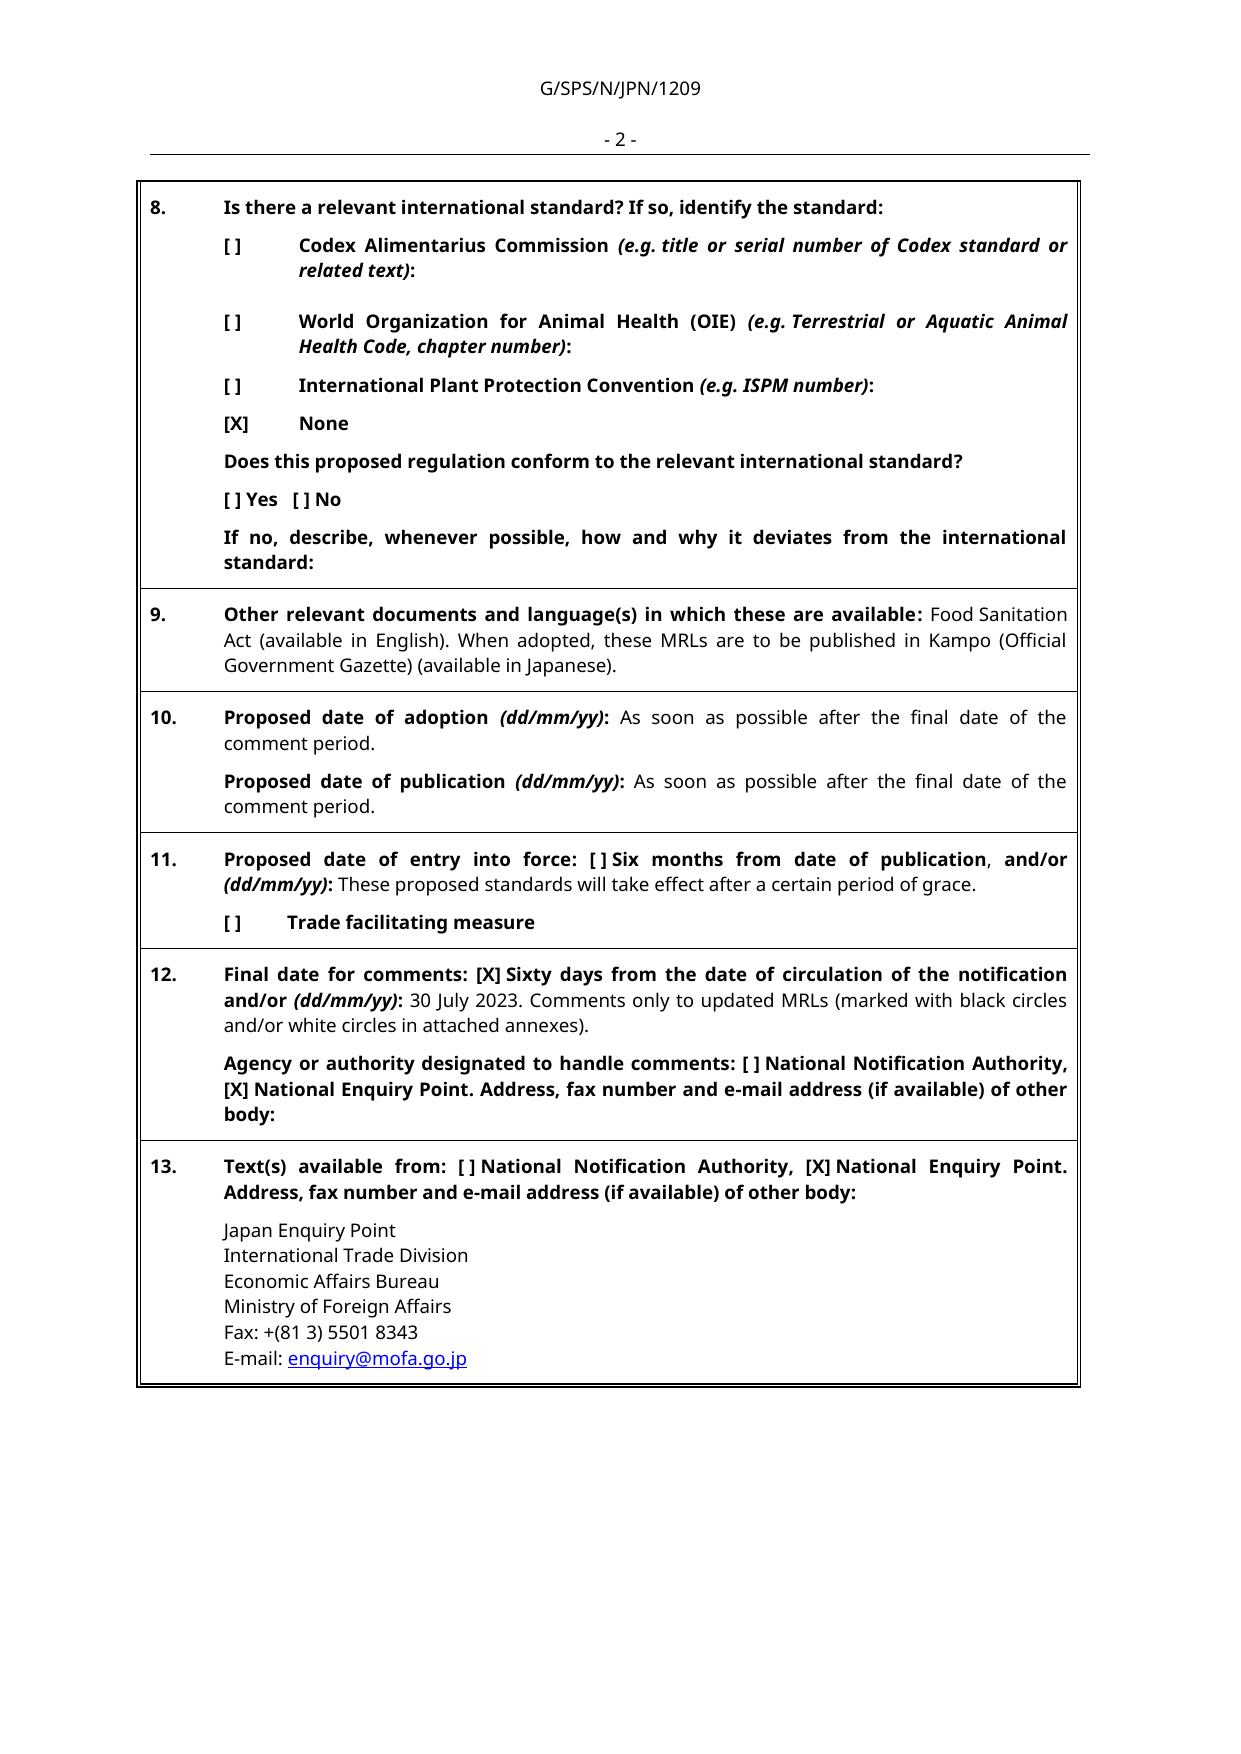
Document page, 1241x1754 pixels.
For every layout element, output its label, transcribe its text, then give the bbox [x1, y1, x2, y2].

table_cell 8. [141, 182, 212, 587]
table_cell 9. [141, 589, 212, 691]
table_cell Proposed date of entry into force: [ ] Six months from date of publication, and/or (dd/mm/yy): These proposed standards will take effect after a certain period of grace. [ ] Trade facilitating measure [212, 833, 1077, 947]
table_cell 12. [141, 949, 212, 1139]
table_cell 13. [141, 1141, 212, 1383]
table_cell Proposed date of adoption (dd/mm/yy): As soon as possible after the final date of the comment period. Proposed date of publication (dd/mm/yy): As soon as possible after the final date of the comment period. [212, 692, 1077, 832]
table_cell Other relevant documents and language(s) in which these are available: Food Sanitation Act (available in English). When adopted, these MRLs are to be published in Kampo (Official Government Gazette) (available in Japanese). [212, 589, 1077, 691]
table_cell Is there a relevant international standard? If so, identify the standard: [ ] Codex Alimentarius Commission (e.g. title or serial number of Codex standard or related text): [ ] World Organization for Animal Health (OIE) (e.g. Terrestrial or Aquatic Animal Health Code, chapter number): [ ] International Plant Protection Convention (e.g. ISPM number): [X] None Does this proposed regulation conform to the relevant international standard? [ ] Yes [ ] No If no, describe, whenever possible, how and why it deviates from the international standard: [212, 182, 1077, 587]
table_cell 10. [141, 692, 212, 832]
table_cell 11. [141, 833, 212, 947]
table_cell Text(s) available from: [ ] National Notification Authority, [X] National Enquiry Point. Address, fax number and e-mail address (if available) of other body: Japan Enquiry Point International Trade Division Economic Affairs Bureau Ministry of Foreign Affairs Fax: +(81 3) 5501 8343 E-mail: enquiry@mofa.go.jp [212, 1141, 1077, 1383]
table_cell Final date for comments: [X] Sixty days from the date of circulation of the notification and/or (dd/mm/yy): 30 July 2023. Comments only to updated MRLs (marked with black circles and/or white circles in attached annexes). Agency or authority designated to handle comments: [ ] National Notification Authority, [X] National Enquiry Point. Address, fax number and e-mail address (if available) of other body: [212, 949, 1077, 1139]
